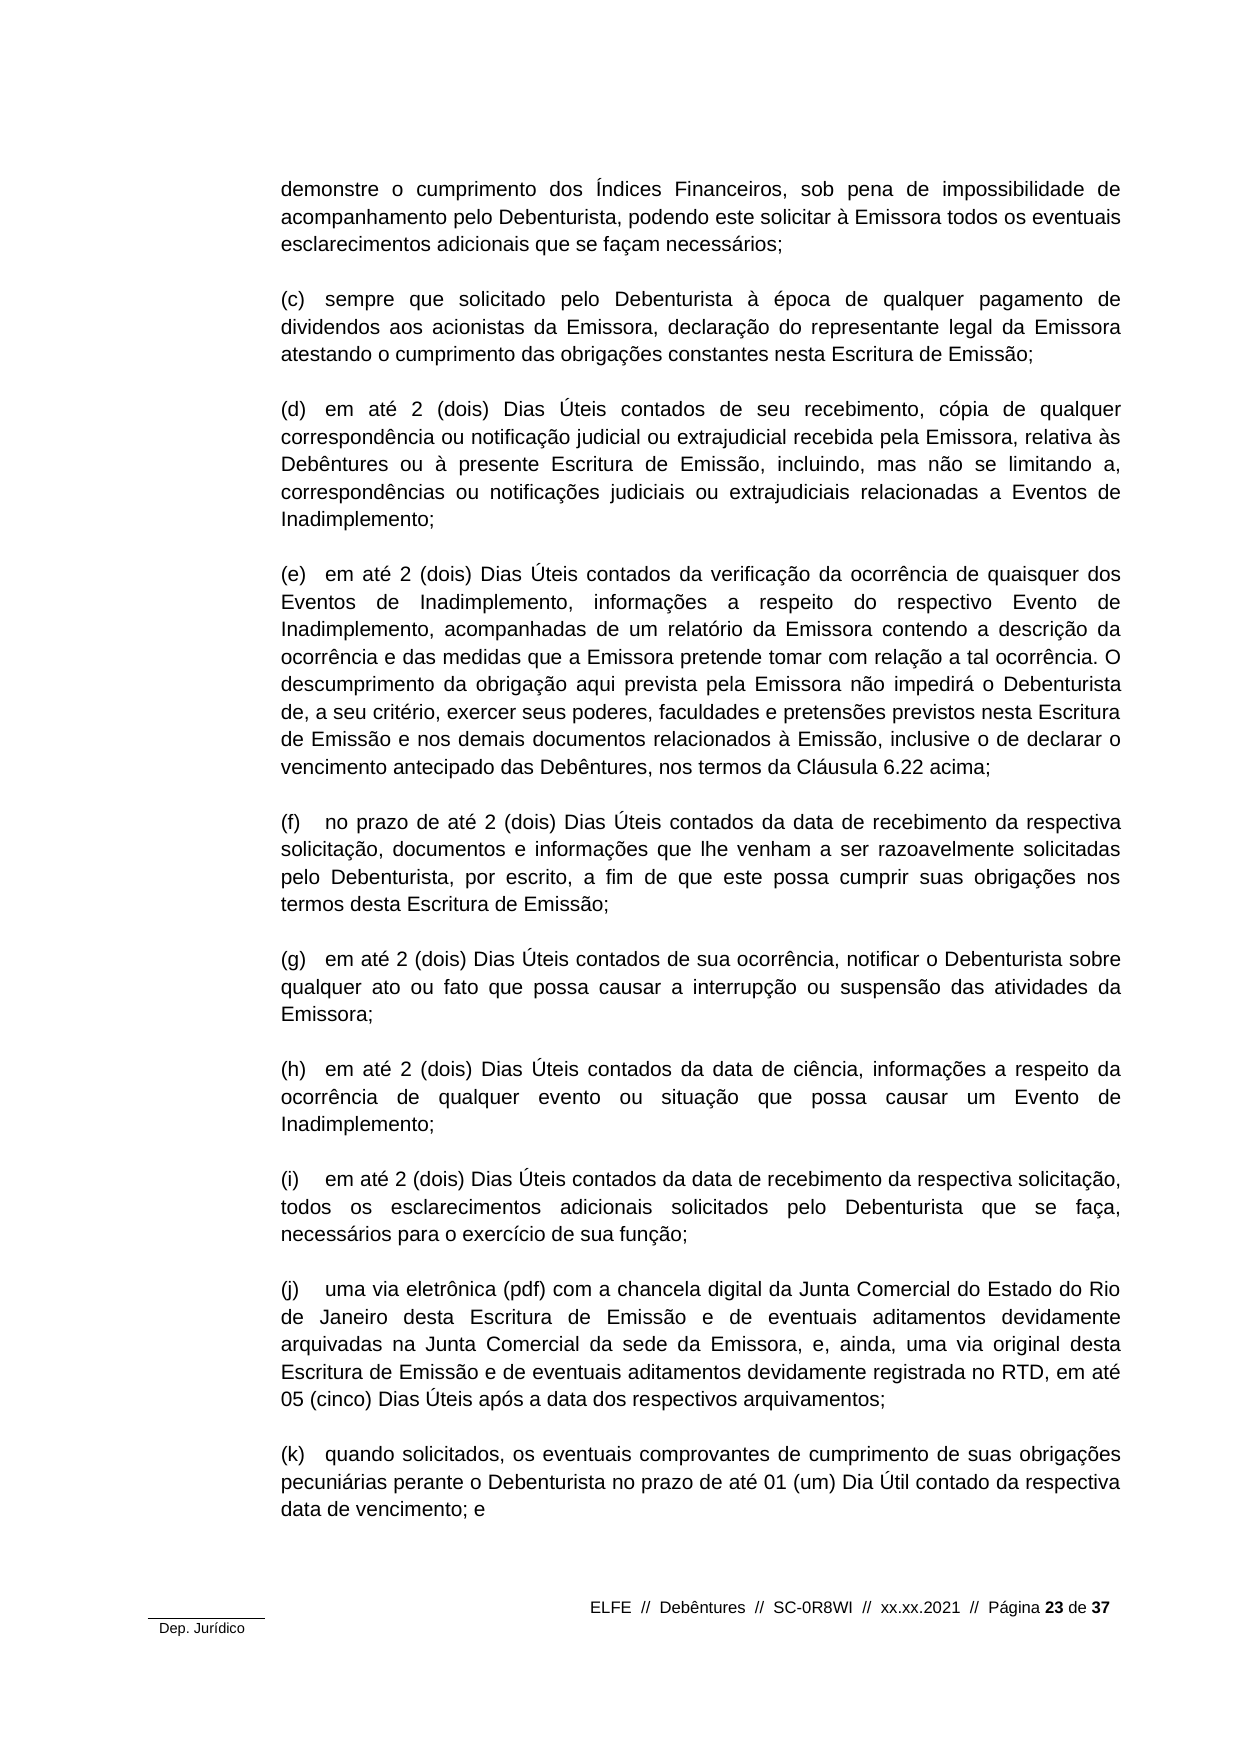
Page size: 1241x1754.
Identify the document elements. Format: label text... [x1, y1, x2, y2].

list em até 2 (dois) Dias Úteis contados de seu recebimento, cópia de qualquer correspondência ou notificação judicial ou extrajudicial recebida pela Emissora, relativa às Debêntures ou à presente Escritura de Emissão, incluindo, mas não se limitando a, correspondências ou notificações judiciais ou extrajudiciais relacionadas a Eventos de Inadimplemento; [281, 397, 1122, 531]
list em até 2 (dois) Dias Úteis contados da verificação da ocorrência de quaisquer dos Eventos de Inadimplemento, informações a respeito do respectivo Evento de Inadimplemento, acompanhadas de um relatório da Emissora contendo a descrição da ocorrência e das medidas que a Emissora pretende tomar com relação a tal ocorrência. O descumprimento da obrigação aqui prevista pela Emissora não impedirá o Debenturista de, a seu critério, exercer seus poderes, faculdades e pretensões previstos nesta Escritura de Emissão e nos demais documentos relacionados à Emissão, inclusive o de declarar o vencimento antecipado das Debêntures, nos termos da Cláusula 6.22 acima; [281, 562, 1122, 779]
list no prazo de até 2 (dois) Dias Úteis contados da data de recebimento da respectiva solicitação, documentos e informações que lhe venham a ser razoavelmente solicitadas pelo Debenturista, por escrito, a fim de que este possa cumprir suas obrigações nos termos desta Escritura de Emissão; [281, 810, 1122, 916]
list em até 2 (dois) Dias Úteis contados da data de recebimento da respectiva solicitação, todos os esclarecimentos adicionais solicitados pelo Debenturista que se faça, necessários para o exercício de sua função; [281, 1167, 1122, 1246]
list em até 2 (dois) Dias Úteis contados de sua ocorrência, notificar o Debenturista sobre qualquer ato ou fato que possa causar a interrupção ou suspensão das atividades da Emissora; [281, 947, 1122, 1026]
list quando solicitados, os eventuais comprovantes de cumprimento de suas obrigações pecuniárias perante o Debenturista no prazo de até 01 (um) Dia Útil contado da respectiva data de vencimento; e [281, 1442, 1122, 1521]
list em até 2 (dois) Dias Úteis contados da data de ciência, informações a respeito da ocorrência de qualquer evento ou situação que possa causar um Evento de Inadimplemento; [281, 1057, 1122, 1136]
list uma via eletrônica (pdf) com a chancela digital da Junta Comercial do Estado do Rio de Janeiro desta Escritura de Emissão e de eventuais aditamentos devidamente arquivadas na Junta Comercial da sede da Emissora, e, ainda, uma via original desta Escritura de Emissão e de eventuais aditamentos devidamente registrada no RTD, em até 05 (cinco) Dias Úteis após a data dos respectivos arquivamentos; [281, 1277, 1122, 1411]
list sempre que solicitado pelo Debenturista à época de qualquer pagamento de dividendos aos acionistas da Emissora, declaração do representante legal da Emissora atestando o cumprimento das obrigações constantes nesta Escritura de Emissão; [281, 287, 1122, 366]
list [281, 177, 1122, 256]
